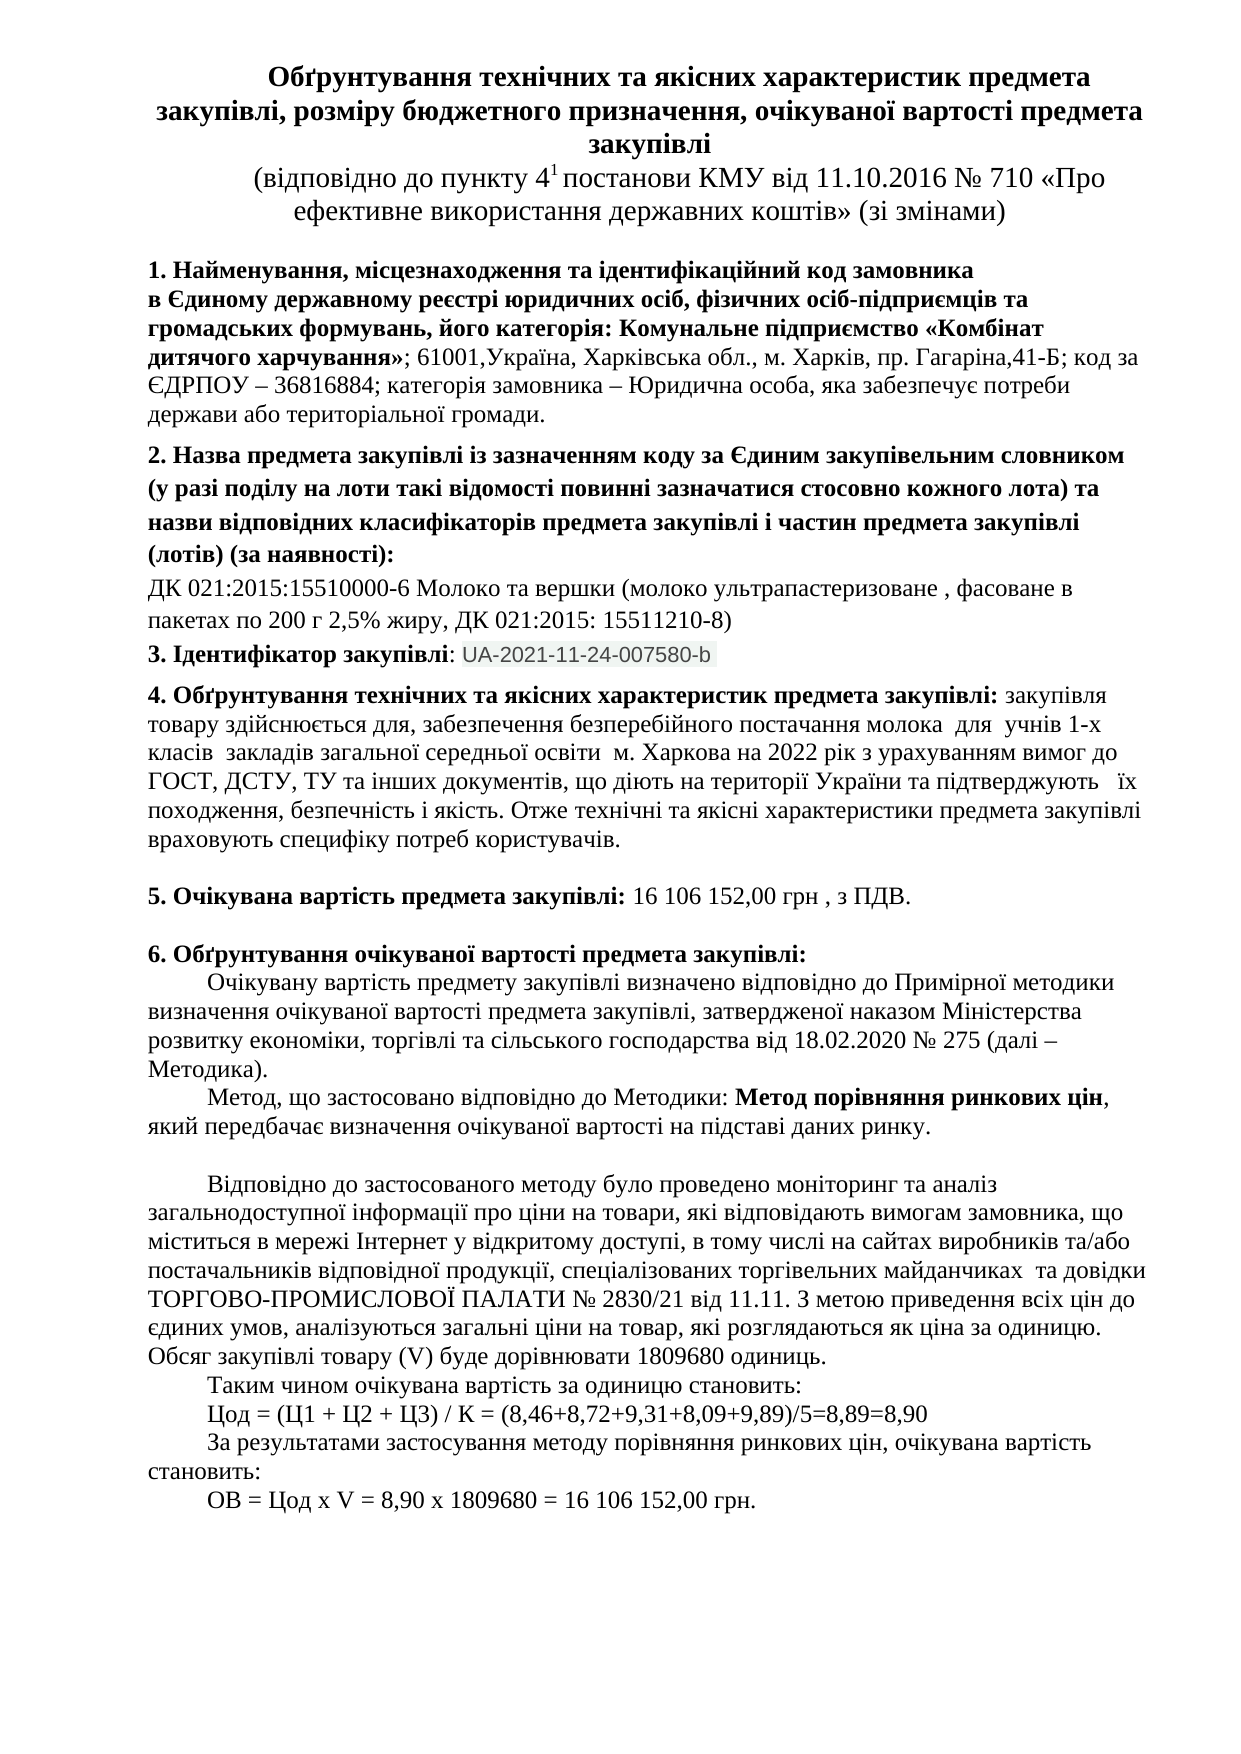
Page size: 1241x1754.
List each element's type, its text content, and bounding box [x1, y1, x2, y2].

text 2. Назва предмета закупівлі із зазначенням коду за Єдиним закупівельним словником (у разі поділу на лоти такі відомості повинні зазначатися стосовно кожного лота) та назви відповідних класифікаторів предмета закупівлі і частин предмета закупівлі (лотів) (за наявності): [148, 441, 1152, 568]
text За результатами застосування методу порівняння ринкових цін, очікувана вартість становить: [148, 1427, 1152, 1485]
text ОВ = Цод x V = 8,90 х 1809680 = 16 106 152,00 грн. [148, 1485, 1152, 1514]
text Очікувану вартість предмету закупівлі визначено відповідно до Примірної методики визначення очікуваної вартості предмета закупівлі, затвердженої наказом Міністерства розвитку економіки, торгівлі та сільського господарства від 18.02.2020 № 275 (далі – Методика). [148, 967, 1152, 1082]
text (відповідно до пункту 41 постанови КМУ від 11.10.2016 № 710 «Про ефективне використання державних коштів» (зі змінами) [148, 160, 1152, 227]
text Обґрунтування технічних та якісних характеристик предмета закупівлі, розміру бюджетного призначення, очікуваної вартості предмета закупівлі [148, 59, 1152, 160]
text Відповідно до застосованого методу було проведено моніторинг та аналіз загальнодоступної інформації про ціни на товари, які відповідають вимогам замовника, що міститься в мережі Інтернет у відкритому доступі, в тому числі на сайтах виробників та/або постачальників відповідної продукції, спеціалізованих торгівельних майданчиках та довідки ТОРГОВО-ПРОМИСЛОВОЇ ПАЛАТИ № 2830/21 від 11.11. З метою приведення всіх цін до єдиних умов, аналізуються загальні ціни на товар, які розглядаються як ціна за одиницю. Обсяг закупівлі товару (V) буде дорівнювати 1809680 одиниць. [148, 1169, 1152, 1370]
text Таким чином очікувана вартість за одиницю становить: [148, 1370, 1152, 1399]
text 6. Обґрунтування очікуваної вартості предмета закупівлі: [148, 939, 1152, 967]
text Метод, що застосовано відповідно до Методики: Метод порівняння ринкових цін, який передбачає визначення очікуваної вартості на підставі даних ринку. [148, 1082, 1152, 1140]
text Цод = (Ц1 + Ц2 + Ц3) / К = (8,46+8,72+9,31+8,09+9,89)/5=8,89=8,90 [148, 1399, 1152, 1427]
text ДК 021:2015:15510000-6 Молоко та вершки (молоко ультрапастеризоване , фасоване в пакетах по 200 г 2,5% жиру, ДК 021:2015: 15511210-8) [148, 573, 1152, 634]
text 5. Очікувана вартість предмета закупівлі: 16 106 152,00 грн , з ПДВ. [148, 881, 1152, 910]
text 3. Ідентифікатор закупівлі: UA-2021-11-24-007580-b [148, 639, 1152, 667]
text 4. Обґрунтування технічних та якісних характеристик предмета закупівлі: закупівля товару здійснюється для, забезпечення безперебійного постачання молока для учнів 1-х класів закладів загальної середньої освіти м. Харкова на 2022 рік з урахуванням вимог до ГОСТ, ДСТУ, ТУ та інших документів, що діють на території України та підтверджують їх походження, безпечність і якість. Отже технічні та якісні характеристики предмета закупівлі враховують специфіку потреб користувачів. [148, 680, 1152, 852]
text 1. Найменування, місцезнаходження та ідентифікаційний код замовника в Єдиному державному реєстрі юридичних осіб, фізичних осіб-підприємців та громадських формувань, його категорія: Комунальне підприємство «Комбінат дитячого харчування»; 61001,Україна, Харківська обл., м. Харків, пр. Гагаріна,41-Б; код за ЄДРПОУ – 36816884; категорія замовника – Юридична особа, яка забезпечує потреби держави або територіальної громади. [148, 256, 1152, 428]
